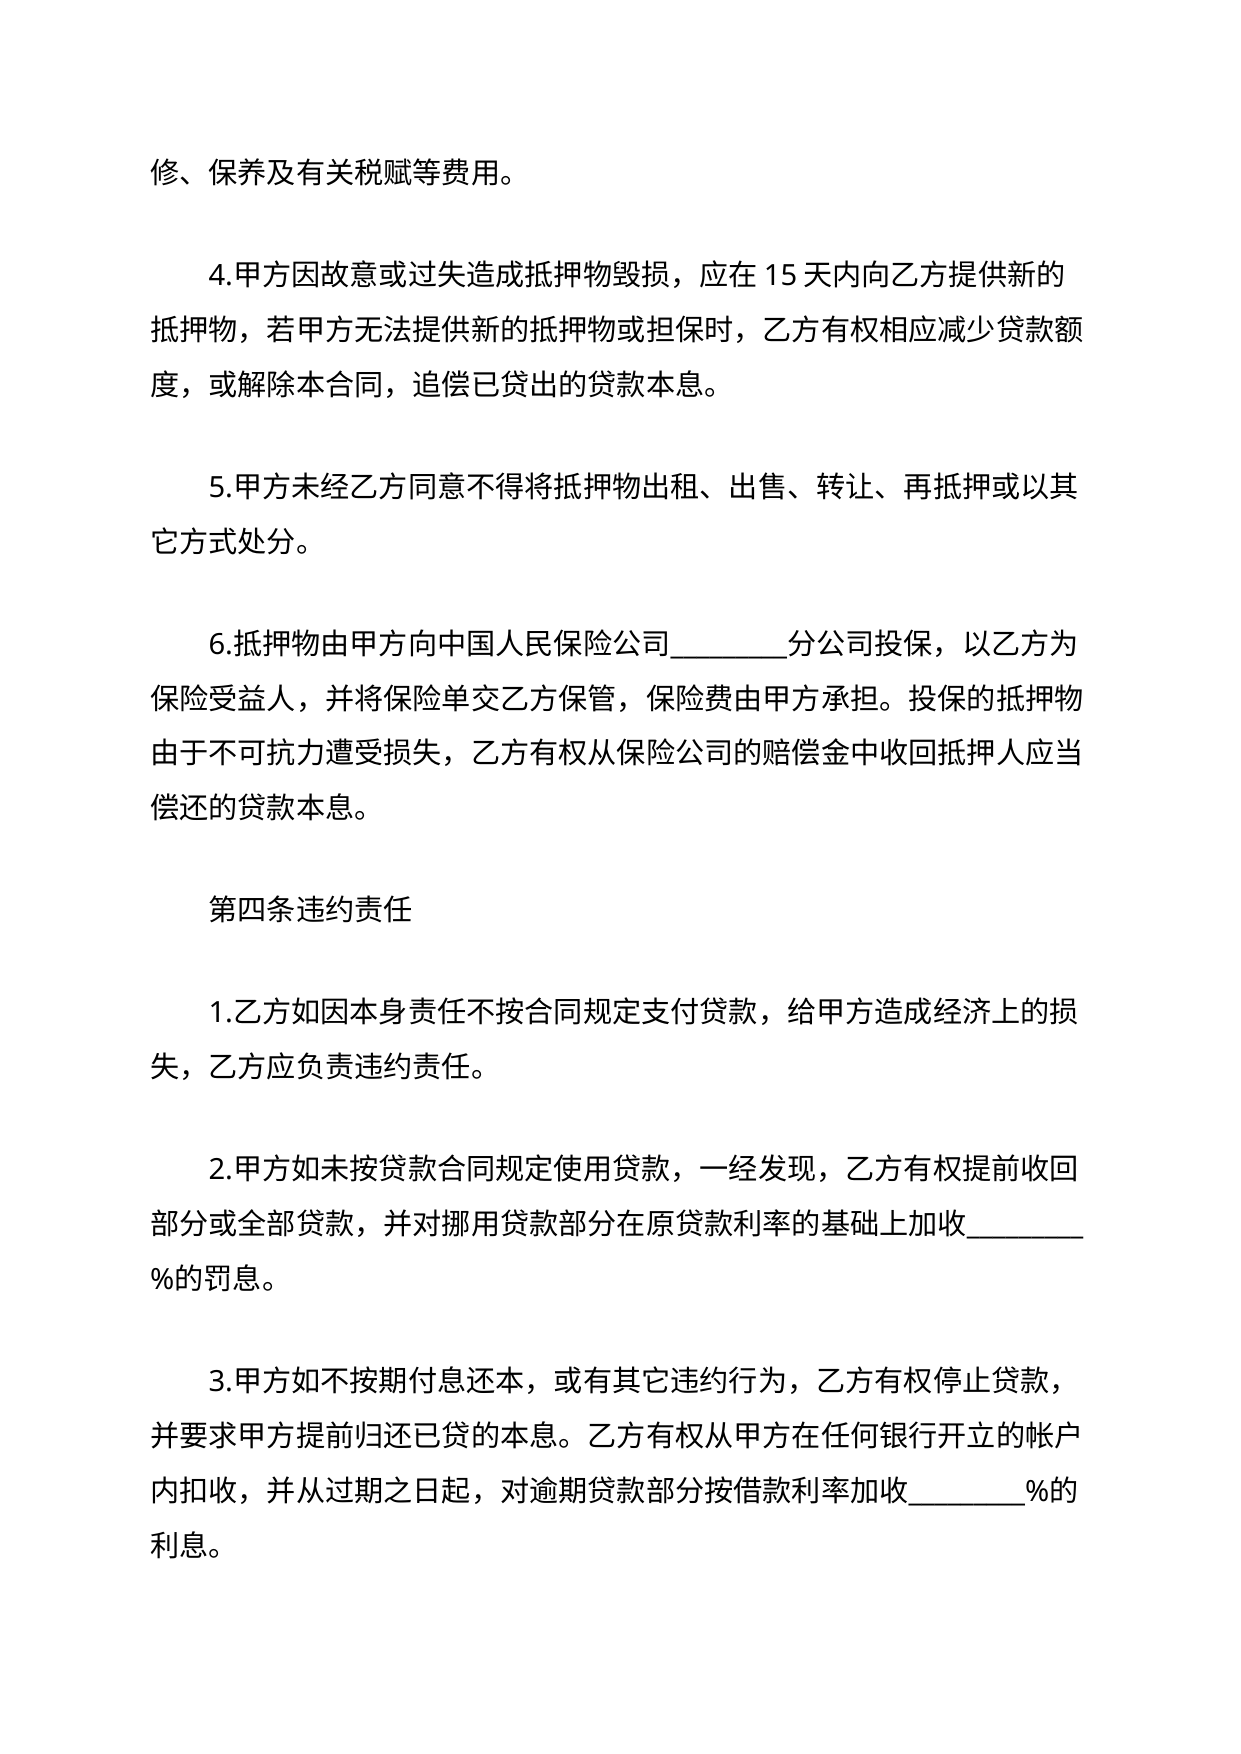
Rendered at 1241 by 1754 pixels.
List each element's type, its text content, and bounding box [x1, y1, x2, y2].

text 3.甲方如不按期付息还本，或有其它违约行为，乙方有权停止贷款，并要求甲方提前归还已贷的本息。乙方有权从甲方在任何银行开立的帐户内扣收，并从过期之日起，对逾期贷款部分按借款利率加收_________%的利息。 [150, 1357, 1090, 1564]
text 6.抵押物由甲方向中国人民保险公司_________分公司投保，以乙方为保险受益人，并将保险单交乙方保管，保险费由甲方承担。投保的抵押物由于不可抗力遭受损失，乙方有权从保险公司的赔偿金中收回抵押人应当偿还的贷款本息。 [150, 620, 1090, 827]
text 第四条违约责任 [150, 887, 1090, 929]
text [150, 150, 1090, 192]
text 2.甲方如未按贷款合同规定使用贷款，一经发现，乙方有权提前收回部分或全部贷款，并对挪用贷款部分在原贷款利率的基础上加收_________%的罚息。 [150, 1145, 1090, 1298]
text 1.乙方如因本身责任不按合同规定支付贷款，给甲方造成经济上的损失，乙方应负责违约责任。 [150, 988, 1090, 1086]
text 4.甲方因故意或过失造成抵押物毁损，应在15天内向乙方提供新的抵押物，若甲方无法提供新的抵押物或担保时，乙方有权相应减少贷款额度，或解除本合同，追偿已贷出的贷款本息。 [150, 252, 1090, 404]
text 5.甲方未经乙方同意不得将抵押物出租、出售、转让、再抵押或以其它方式处分。 [150, 463, 1090, 561]
